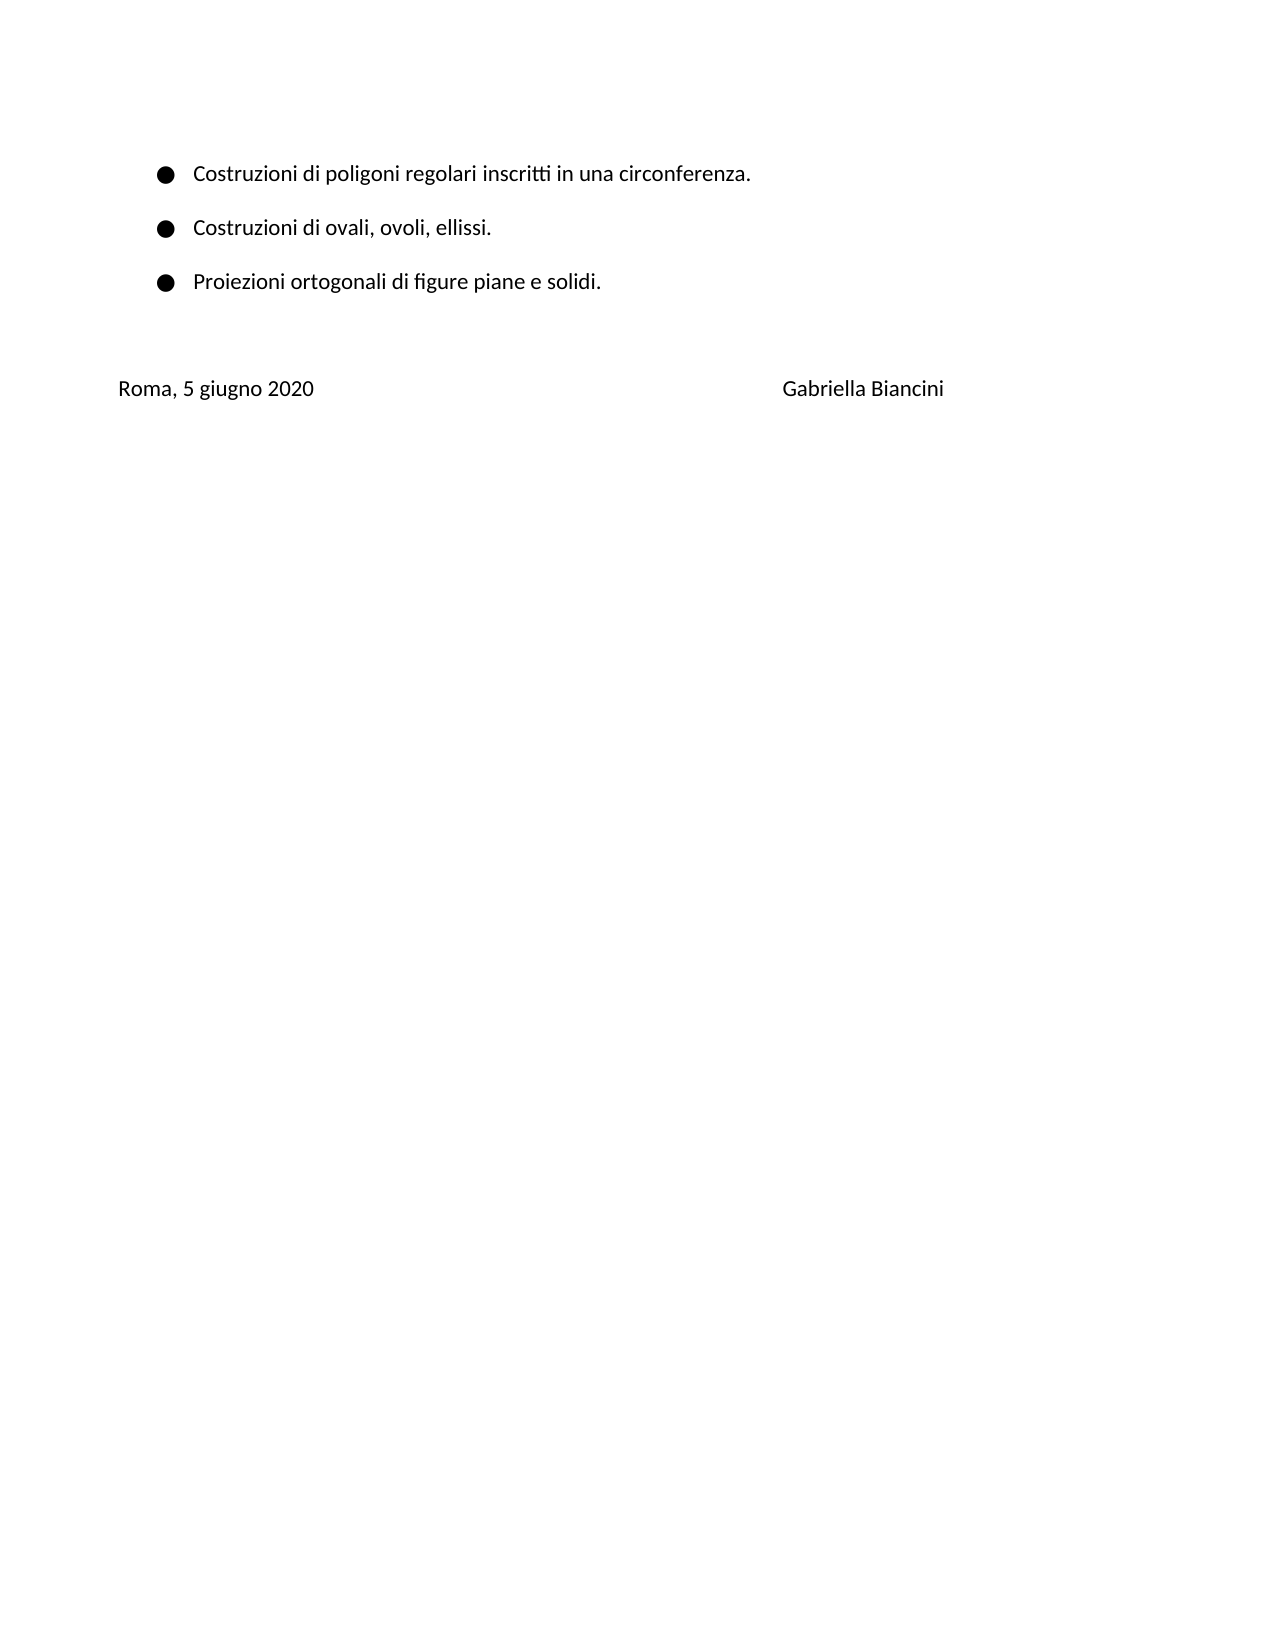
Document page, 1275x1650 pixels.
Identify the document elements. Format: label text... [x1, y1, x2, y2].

list Costruzioni di ovali, ovoli, ellissi. [156, 202, 1157, 248]
text Roma, 5 giugno 2020 Gabriella Biancini [118, 374, 1157, 402]
list Proiezioni ortogonali di figure piane e solidi. [156, 256, 1157, 302]
list Costruzioni di poligoni regolari inscritti in una circonferenza. [156, 148, 1157, 194]
